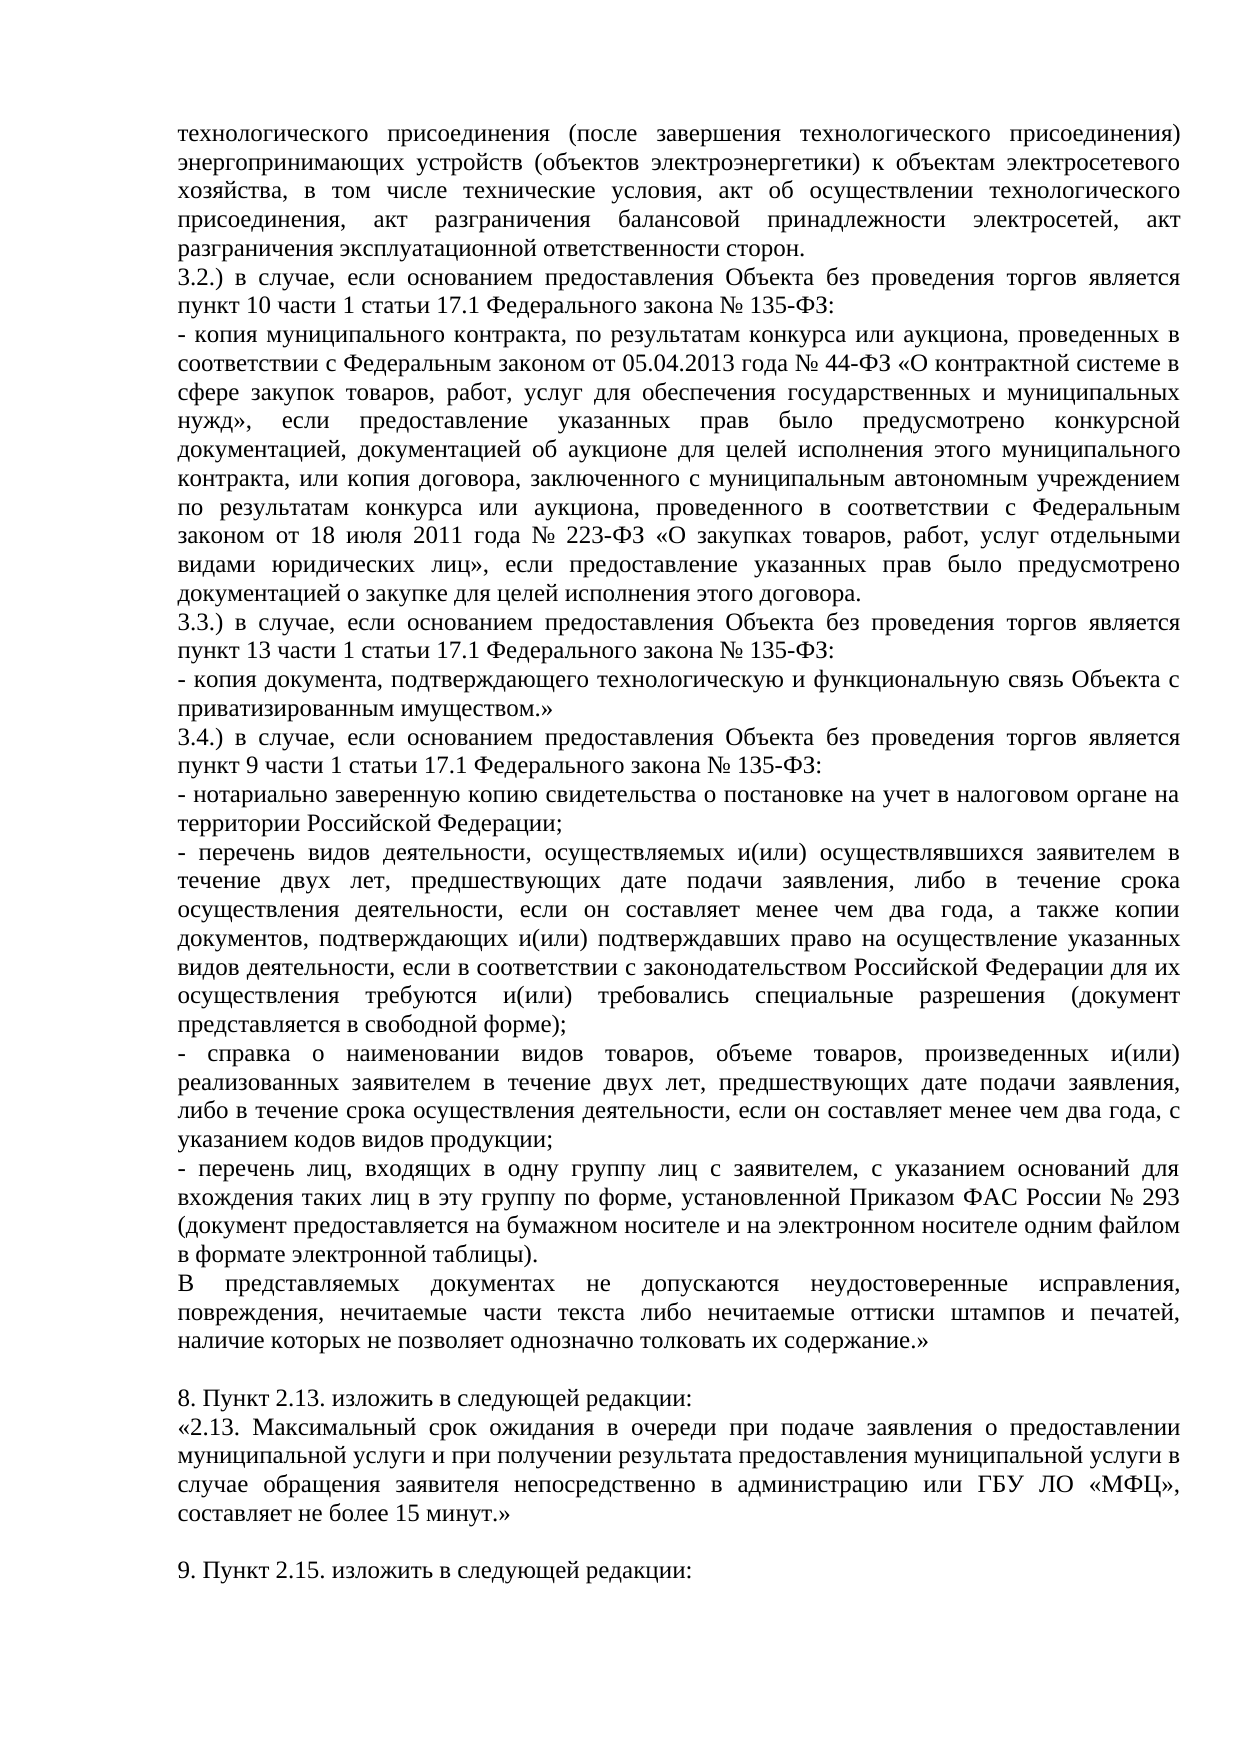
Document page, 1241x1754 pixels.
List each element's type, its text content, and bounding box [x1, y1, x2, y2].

text 3.2.) в случае, если основанием предоставления Объекта без проведения торгов является пункт 10 части 1 статьи 17.1 Федерального закона № 135-ФЗ: [177, 262, 1181, 319]
text - перечень лиц, входящих в одну группу лиц с заявителем, с указанием оснований для вхождения таких лиц в эту группу по форме, установленной Приказом ФАС России № 293 (документ предоставляется на бумажном носителе и на электронном носителе одним файлом в формате электронной таблицы). [177, 1153, 1181, 1268]
text В представляемых документах не допускаются неудостоверенные исправления, повреждения, нечитаемые части текста либо нечитаемые оттиски штампов и печатей, наличие которых не позволяет однозначно толковать их содержание.» [177, 1268, 1181, 1354]
text - перечень видов деятельности, осуществляемых и(или) осуществлявшихся заявителем в течение двух лет, предшествующих дате подачи заявления, либо в течение срока осуществления деятельности, если он составляет менее чем два года, а также копии документов, подтверждающих и(или) подтверждавших право на осуществление указанных видов деятельности, если в соответствии с законодательством Российской Федерации для их осуществления требуются и(или) требовались специальные разрешения (документ представляется в свободной форме); [177, 837, 1181, 1038]
text - копия документа, подтверждающего технологическую и функциональную связь Объекта с приватизированным имуществом.» [177, 664, 1181, 722]
text 3.4.) в случае, если основанием предоставления Объекта без проведения торгов является пункт 9 части 1 статьи 17.1 Федерального закона № 135-ФЗ: [177, 722, 1181, 779]
text - копия муниципального контракта, по результатам конкурса или аукциона, проведенных в соответствии с Федеральным законом от 05.04.2013 года № 44-ФЗ «О контрактной системе в сфере закупок товаров, работ, услуг для обеспечения государственных и муниципальных нужд», если предоставление указанных прав было предусмотрено конкурсной документацией, документацией об аукционе для целей исполнения этого муниципального контракта, или копия договора, заключенного с муниципальным автономным учреждением по результатам конкурса или аукциона, проведенного в соответствии с Федеральным законом от 18 июля 2011 года № 223-ФЗ «О закупках товаров, работ, услуг отдельными видами юридических лиц», если предоставление указанных прав было предусмотрено документацией о закупке для целей исполнения этого договора. [177, 319, 1181, 607]
text - справка о наименовании видов товаров, объеме товаров, произведенных и(или) реализованных заявителем в течение двух лет, предшествующих дате подачи заявления, либо в течение срока осуществления деятельности, если он составляет менее чем два года, с указанием кодов видов продукции; [177, 1038, 1181, 1153]
text 3.3.) в случае, если основанием предоставления Объекта без проведения торгов является пункт 13 части 1 статьи 17.1 Федерального закона № 135-ФЗ: [177, 607, 1181, 664]
text 8. Пункт 2.13. изложить в следующей редакции: [177, 1383, 1181, 1412]
text «2.13. Максимальный срок ожидания в очереди при подаче заявления о предоставлении муниципальной услуги и при получении результата предоставления муниципальной услуги в случае обращения заявителя непосредственно в администрацию или ГБУ ЛО «МФЦ», составляет не более 15 минут.» [177, 1412, 1181, 1527]
text 9. Пункт 2.15. изложить в следующей редакции: [177, 1556, 1181, 1584]
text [177, 118, 1181, 262]
text - нотариально заверенную копию свидетельства о постановке на учет в налоговом органе на территории Российской Федерации; [177, 779, 1181, 837]
